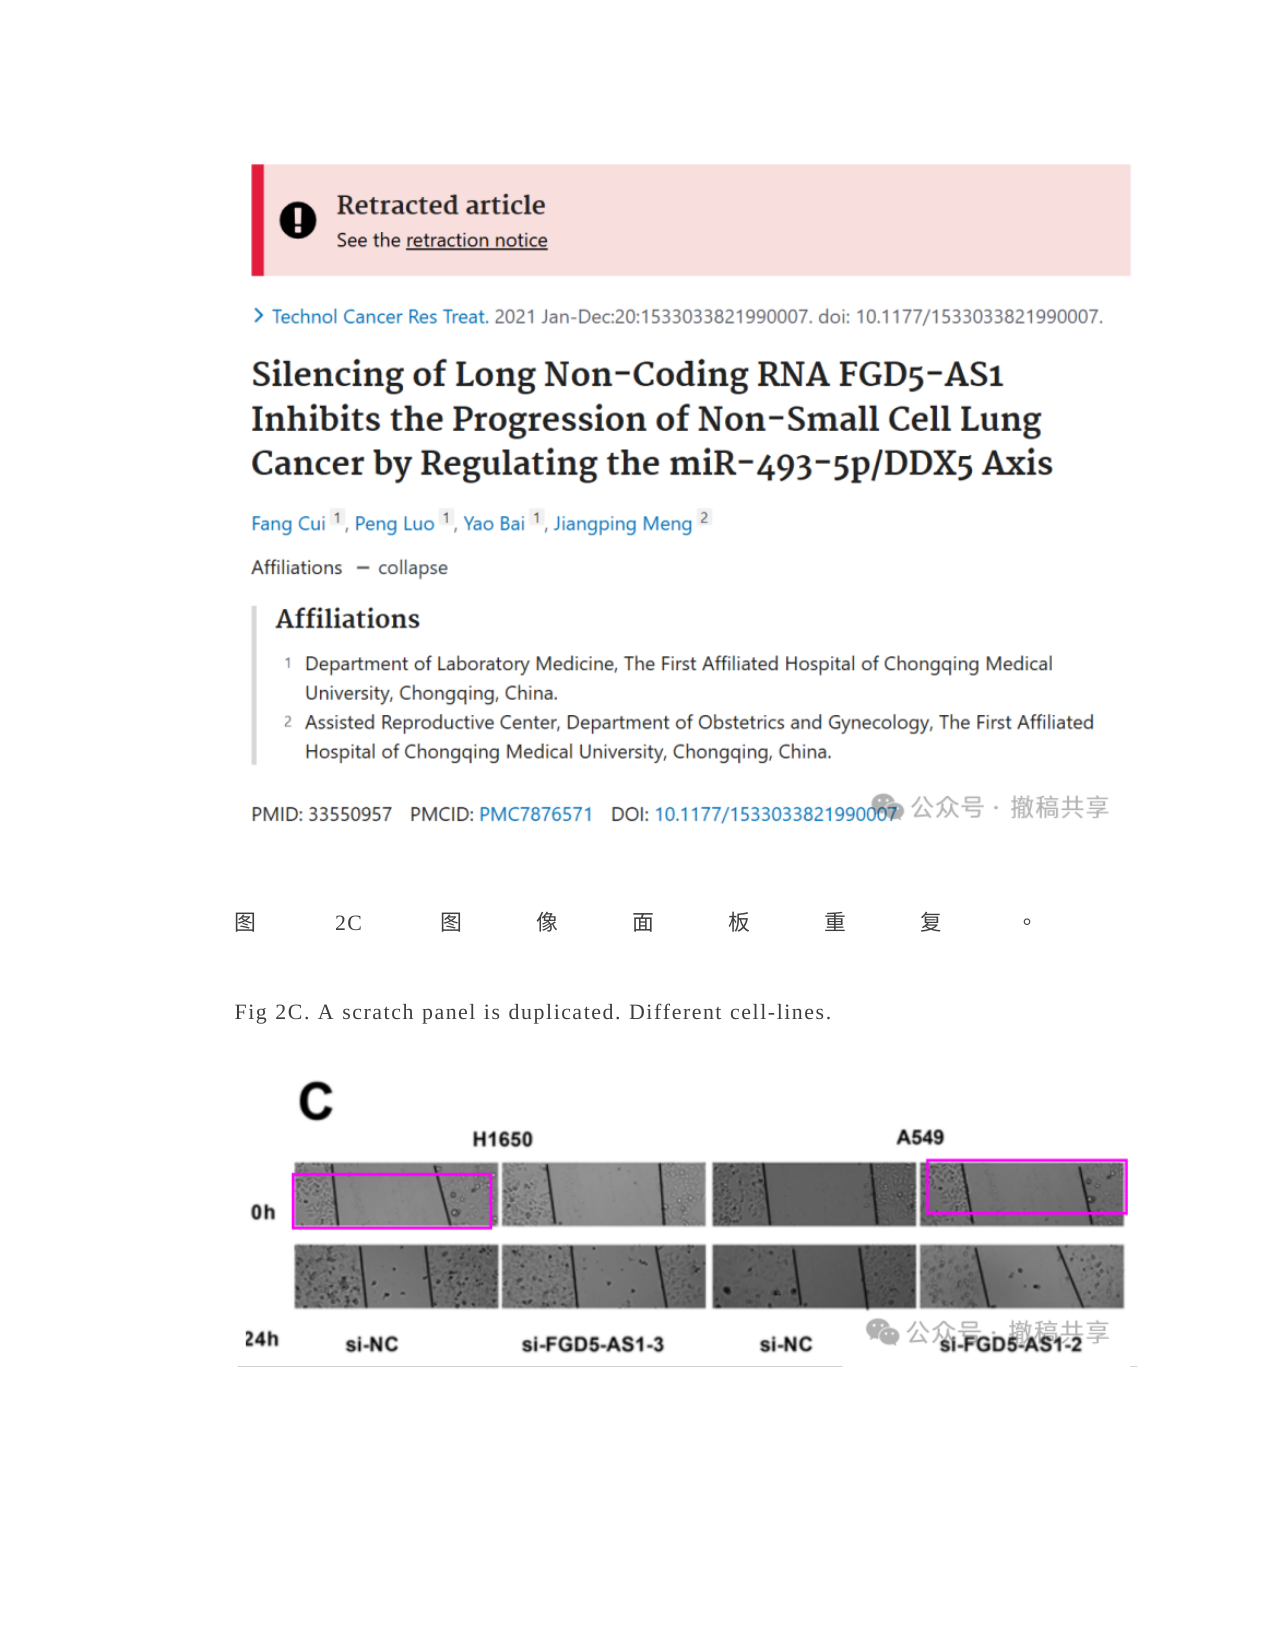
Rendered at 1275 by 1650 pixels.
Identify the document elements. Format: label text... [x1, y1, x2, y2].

text Fig 2C. A scratch panel is duplicated. Different cell-lines. [234, 980, 1041, 1024]
picture [237, 1073, 1138, 1368]
text 图2C图像面板重复。 [234, 893, 1041, 980]
picture [237, 150, 1138, 843]
